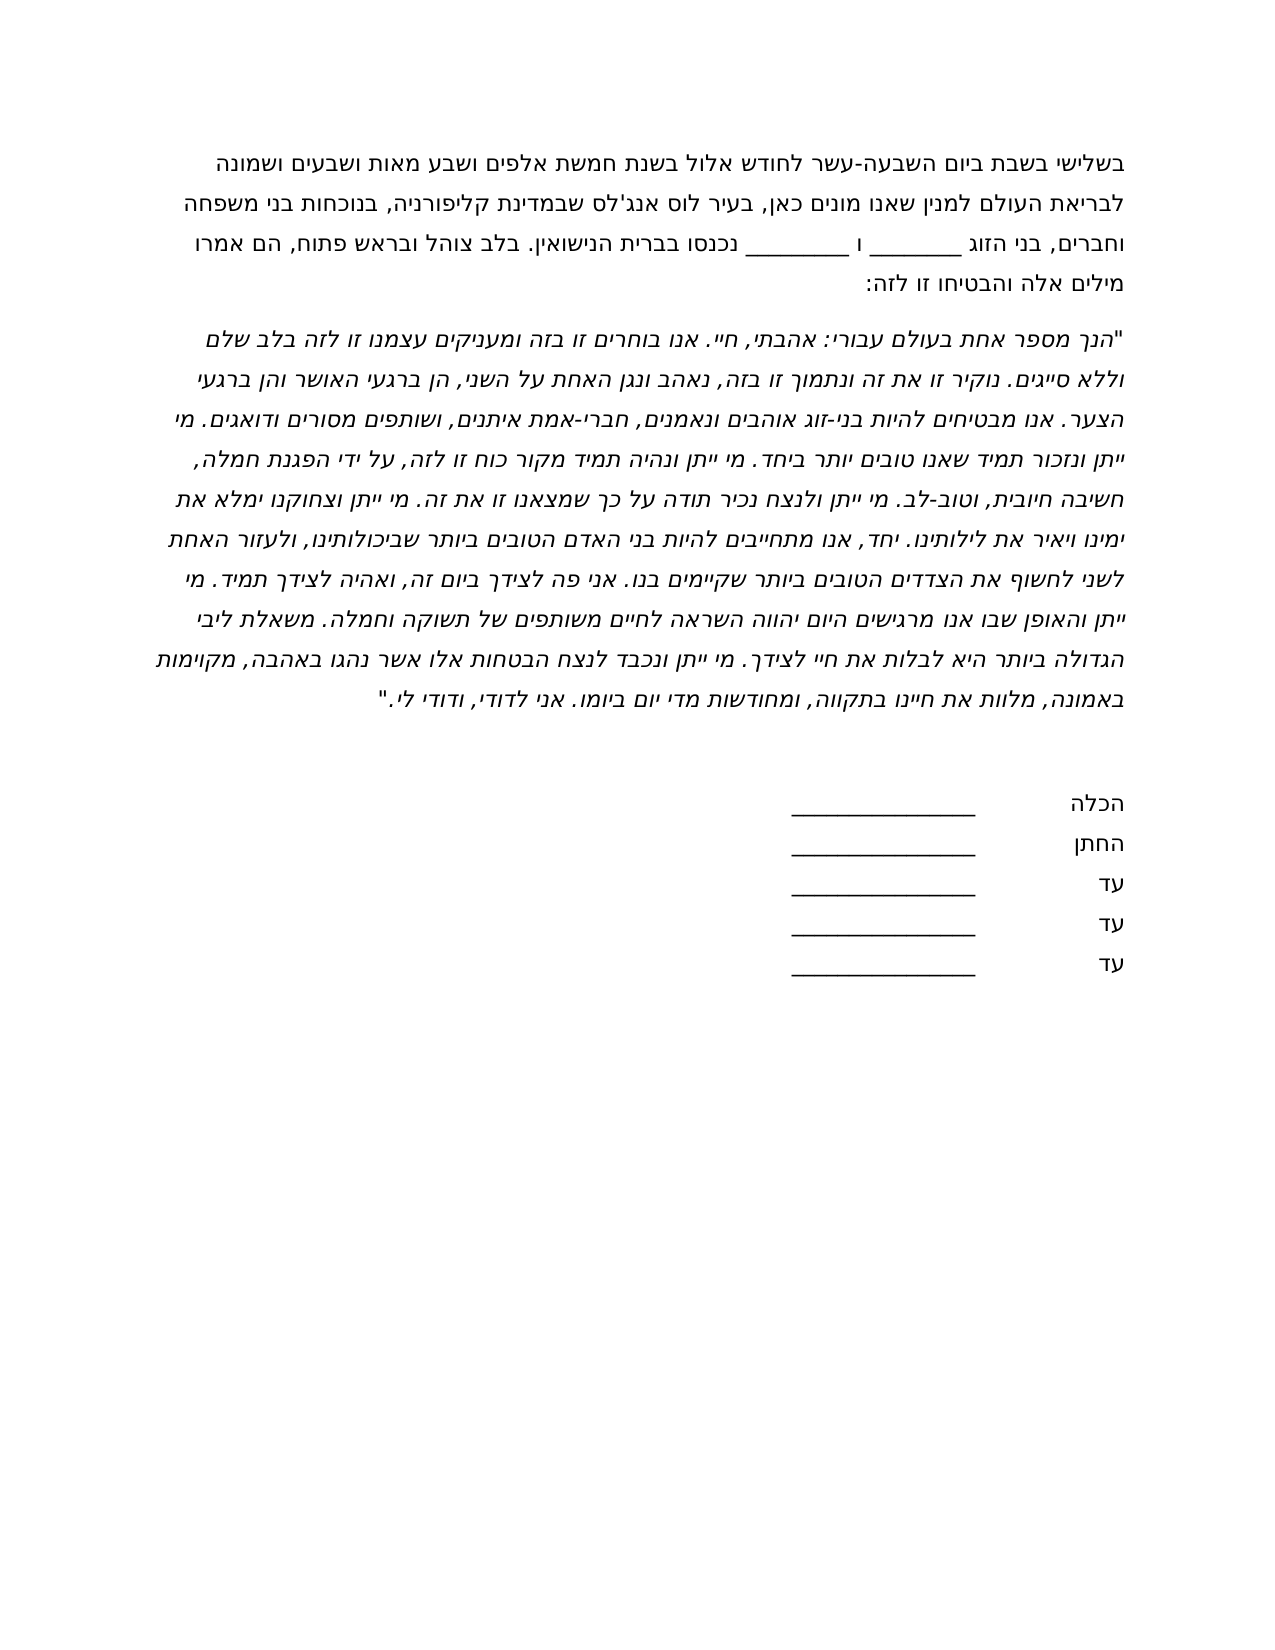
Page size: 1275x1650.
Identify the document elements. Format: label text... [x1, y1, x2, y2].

text עד ________________ [150, 950, 1125, 977]
text הכלה ________________ [150, 790, 1125, 817]
text "הנך מספר אחת בעולם עבורי: אהבתי, חיי. אנו בוחרים זו בזה ומעניקים עצמנו זו לזה בלב שלם וללא סייגים. נוקיר זו את זה ונתמוך זו בזה, נאהב ונגן האחת על השני, הן ברגעי האושר והן ברגעי הצער. אנו מבטיחים להיות בני-זוג אוהבים ונאמנים, חברי-אמת איתנים, ושותפים מסורים ודואגים. מי ייתן ונזכור תמיד שאנו טובים יותר ביחד. מי ייתן ונהיה תמיד מקור כוח זו לזה, על ידי הפגנת חמלה, חשיבה חיובית, וטוב-לב. מי ייתן ולנצח נכיר תודה על כך שמצאנו זו את זה. מי ייתן וצחוקנו ימלא את ימינו ויאיר את לילותינו. יחד, אנו מתחייבים להיות בני האדם הטובים ביותר שביכולותינו, ולעזור האחת לשני לחשוף את הצדדים הטובים ביותר שקיימים בנו. אני פה לצידך ביום זה, ואהיה לצידך תמיד. מי ייתן והאופן שבו אנו מרגישים היום יהווה השראה לחיים משותפים של תשוקה וחמלה. משאלת ליבי הגדולה ביותר היא לבלות את חיי לצידך. מי ייתן ונכבד לנצח הבטחות אלו אשר נהגו באהבה, מקוימות באמונה, מלוות את חיינו בתקווה, ומחודשות מדי יום ביומו. אני לדודי, ודודי לי." [150, 327, 1125, 713]
text בשלישי בשבת ביום השבעה-עשר לחודש אלול בשנת חמשת אלפים ושבע מאות ושבעים ושמונה לבריאת העולם למנין שאנו מונים כאן, בעיר לוס אנג'לס שבמדינת קליפורניה, בנוכחות בני משפחה וחברים, בני הזוג ________ ו _________ נכנסו בברית הנישואין. בלב צוהל ובראש פתוח, הם אמרו מילים אלה והבטיחו זו לזה: [150, 150, 1125, 297]
text עד ________________ [150, 870, 1125, 897]
text עד ________________ [150, 910, 1125, 937]
text החתן ________________ [150, 830, 1125, 857]
